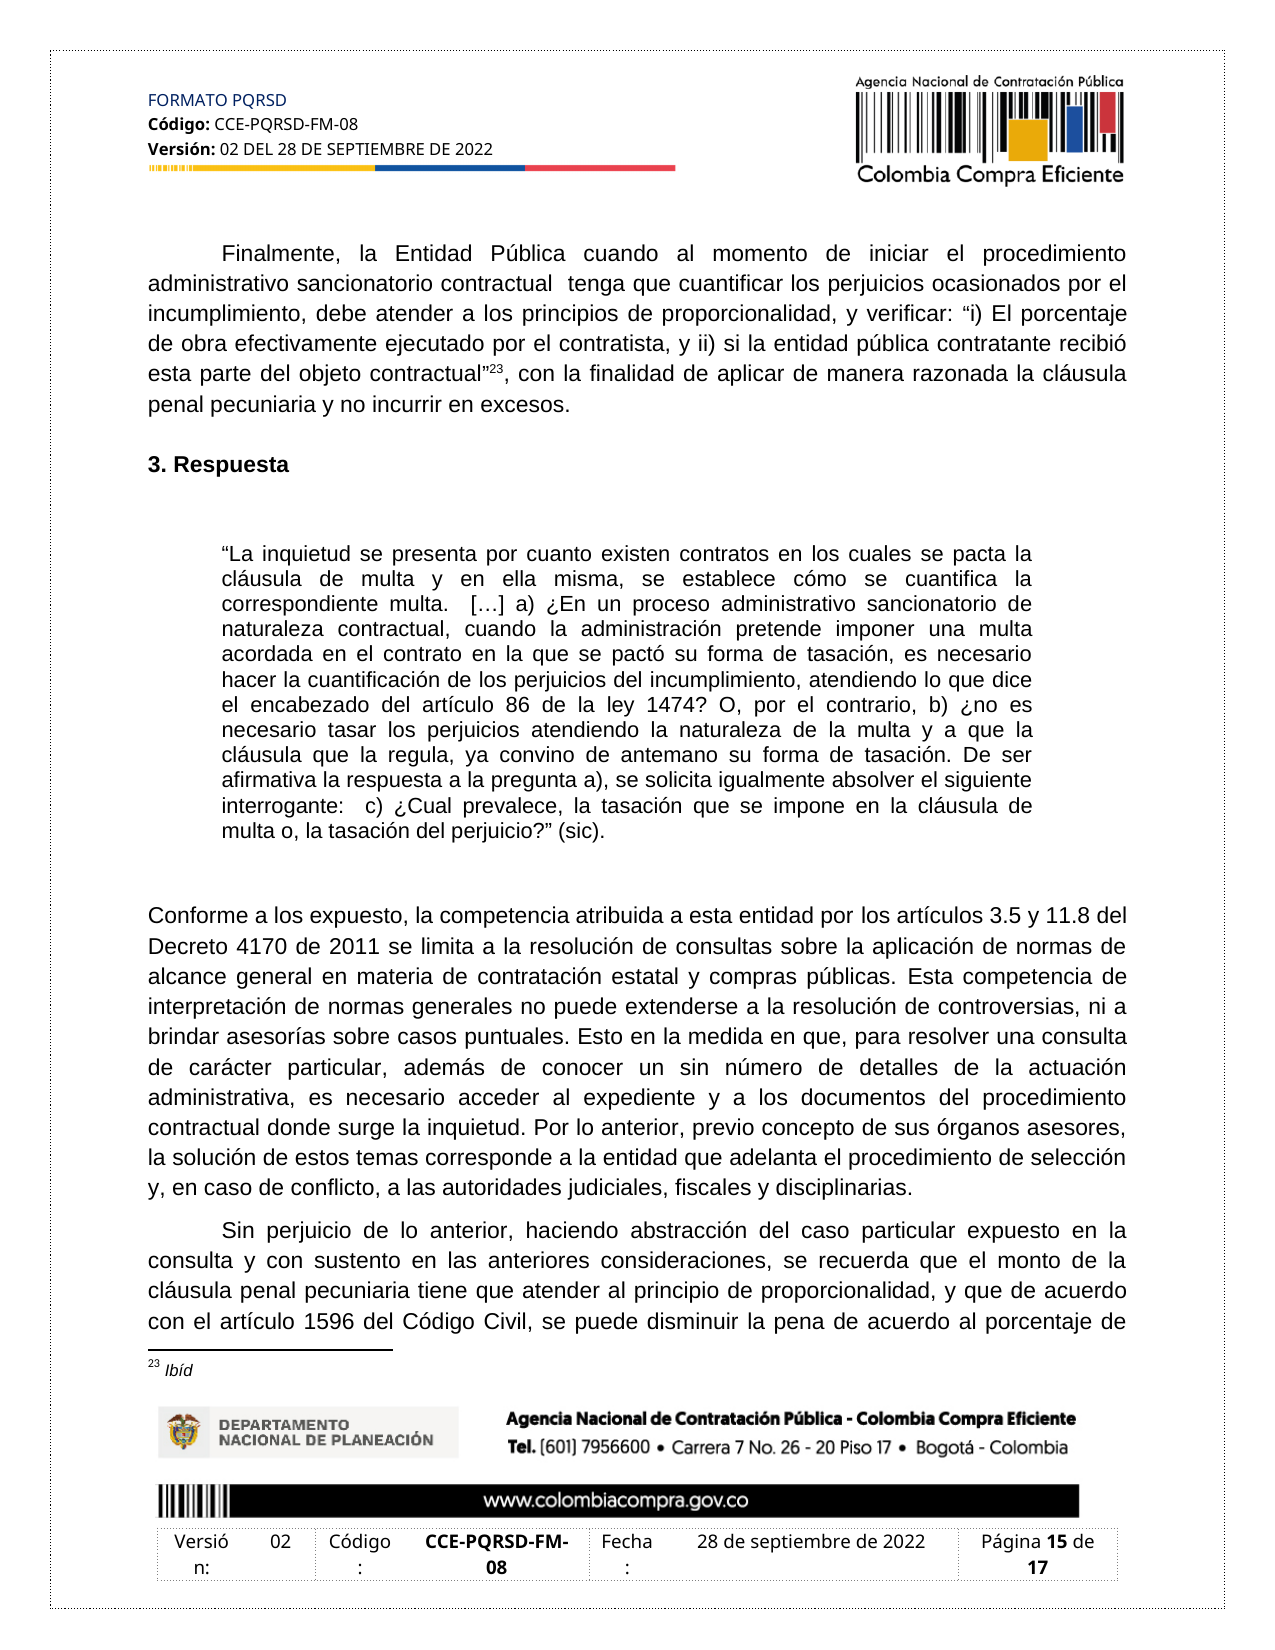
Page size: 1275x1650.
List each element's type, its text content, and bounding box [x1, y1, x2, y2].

picture [147, 1381, 1090, 1528]
text “La inquietud se presenta por cuanto existen contratos en los cuales se pacta la cláusula de multa y en ella misma, se establece cómo se cuantifica la correspondiente multa. […] a) ¿En un proceso administrativo sancionatorio de naturaleza contractual, cuando la administración pretende imponer una multa acordada en el contrato en la que se pactó su forma de tasación, es necesario hacer la cuantificación de los perjuicios del incumplimiento, atendiendo lo que dice el encabezado del artículo 86 de la ley 1474? O, por el contrario, b) ¿no es necesario tasar los perjuicios atendiendo la naturaleza de la multa y a que la cláusula que la regula, ya convino de antemano su forma de tasación. De ser afirmativa la respuesta a la pregunta a), se solicita igualmente absolver el siguiente interrogante: c) ¿Cual prevalece, la tasación que se impone en la cláusula de multa o, la tasación del perjuicio?” (sic). [221, 541, 1034, 843]
picture [855, 75, 1128, 187]
text Conforme a los expuesto, la competencia atribuida a esta entidad por los artículos 3.5 y 11.8 del Decreto 4170 de 2011 se limita a la resolución de consultas sobre la aplicación de normas de alcance general en materia de contratación estatal y compras públicas. Esta competencia de interpretación de normas generales no puede extenderse a la resolución de controversias, ni a brindar asesorías sobre casos puntuales. Esto en la medida en que, para resolver una consulta de carácter particular, además de conocer un sin número de detalles de la actuación administrativa, es necesario acceder al expediente y a los documentos del procedimiento contractual donde surge la inquietud. Por lo anterior, previo concepto de sus órganos asesores, la solución de estos temas corresponde a la entidad que adelanta el procedimiento de selección y, en caso de conflicto, a las autoridades judiciales, fiscales y disciplinarias. [148, 902, 1127, 1201]
text 3. Respuesta [148, 451, 1127, 477]
text Finalmente, la Entidad Pública cuando al momento de iniciar el procedimiento administrativo sancionatorio contractual tenga que cuantificar los perjuicios ocasionados por el incumplimiento, debe atender a los principios de proporcionalidad, y verificar: “i) El porcentaje de obra efectivamente ejecutado por el contratista, y ii) si la entidad pública contratante recibió esta parte del objeto contractual”, con la finalidad de aplicar de manera razonada la cláusula penal pecuniaria y no incurrir en excesos. [148, 239, 1127, 417]
picture [147, 160, 679, 174]
